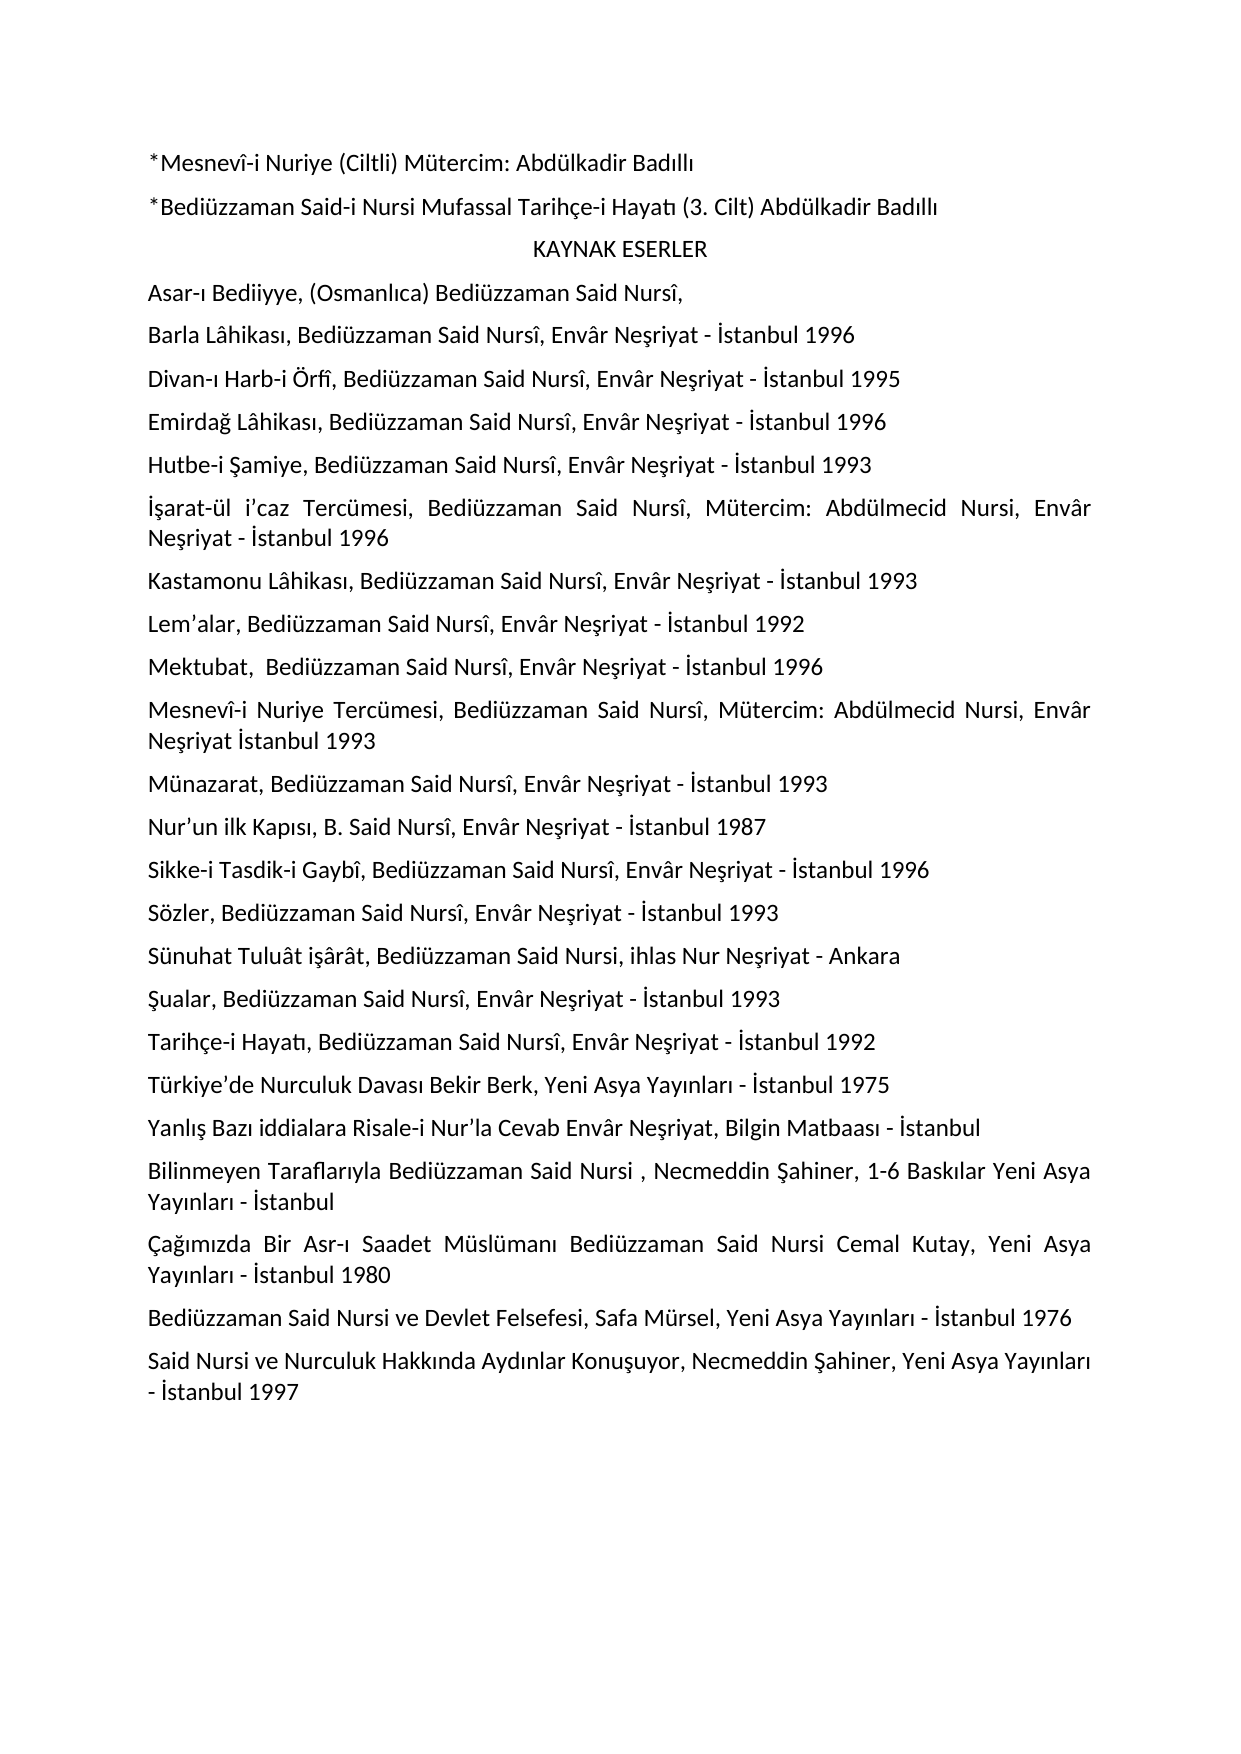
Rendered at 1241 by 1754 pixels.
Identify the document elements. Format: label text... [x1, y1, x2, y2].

text Lem’alar, Bediüzzaman Said Nursî, Envâr Neşriyat - İstanbul 1992 [148, 608, 1093, 639]
text Yanlış Bazı iddialara Risale-i Nur’la Cevab Envâr Neşriyat, Bilgin Matbaası - İstanbul [148, 1112, 1093, 1143]
text Nur’un ilk Kapısı, B. Said Nursî, Envâr Neşriyat - İstanbul 1987 [148, 811, 1093, 841]
text İşarat-ül i’caz Tercümesi, Bediüzzaman Said Nursî, Mütercim: Abdülmecid Nursi, Envâr Neşriyat - İstanbul 1996 [148, 492, 1093, 553]
text Münazarat, Bediüzzaman Said Nursî, Envâr Neşriyat - İstanbul 1993 [148, 768, 1093, 798]
text Emirdağ Lâhikası, Bediüzzaman Said Nursî, Envâr Neşriyat - İstanbul 1996 [148, 406, 1093, 436]
text Divan-ı Harb-i Örfî, Bediüzzaman Said Nursî, Envâr Neşriyat - İstanbul 1995 [148, 363, 1093, 393]
text Türkiye’de Nurculuk Davası Bekir Berk, Yeni Asya Yayınları - İstanbul 1975 [148, 1069, 1093, 1099]
text Sözler, Bediüzzaman Said Nursî, Envâr Neşriyat - İstanbul 1993 [148, 897, 1093, 927]
text Kastamonu Lâhikası, Bediüzzaman Said Nursî, Envâr Neşriyat - İstanbul 1993 [148, 565, 1093, 596]
text Bilinmeyen Taraflarıyla Bediüzzaman Said Nursi , Necmeddin Şahiner, 1-6 Baskılar Yeni Asya Yayınları - İstanbul [148, 1155, 1093, 1216]
text Sünuhat Tuluât işârât, Bediüzzaman Said Nursi, ihlas Nur Neşriyat - Ankara [148, 940, 1093, 971]
text *Mesnevî-i Nuriye (Ciltli) Mütercim: Abdülkadir Badıllı [148, 148, 1093, 178]
text Şualar, Bediüzzaman Said Nursî, Envâr Neşriyat - İstanbul 1993 [148, 983, 1093, 1013]
text Mesnevî-i Nuriye Tercümesi, Bediüzzaman Said Nursî, Mütercim: Abdülmecid Nursi, Envâr Neşriyat İstanbul 1993 [148, 694, 1093, 755]
text Sikke-i Tasdik-i Gaybî, Bediüzzaman Said Nursî, Envâr Neşriyat - İstanbul 1996 [148, 854, 1093, 884]
text Hutbe-i Şamiye, Bediüzzaman Said Nursî, Envâr Neşriyat - İstanbul 1993 [148, 449, 1093, 479]
text Asar-ı Bediiyye, (Osmanlıca) Bediüzzaman Said Nursî, [148, 277, 1093, 307]
text Çağımızda Bir Asr-ı Saadet Müslümanı Bediüzzaman Said Nursi Cemal Kutay, Yeni Asya Yayınları - İstanbul 1980 [148, 1229, 1093, 1290]
text Said Nursi ve Nurculuk Hakkında Aydınlar Konuşuyor, Necmeddin Şahiner, Yeni Asya Yayınları - İstanbul 1997 [148, 1345, 1093, 1406]
text Barla Lâhikası, Bediüzzaman Said Nursî, Envâr Neşriyat - İstanbul 1996 [148, 320, 1093, 350]
text Mektubat, Bediüzzaman Said Nursî, Envâr Neşriyat - İstanbul 1996 [148, 651, 1093, 682]
text Tarihçe-i Hayatı, Bediüzzaman Said Nursî, Envâr Neşriyat - İstanbul 1992 [148, 1026, 1093, 1057]
text *Bediüzzaman Said-i Nursi Mufassal Tarihçe-i Hayatı (3. Cilt) Abdülkadir Badıllı [148, 191, 1093, 221]
text KAYNAK ESERLER [148, 234, 1093, 264]
text Bediüzzaman Said Nursi ve Devlet Felsefesi, Safa Mürsel, Yeni Asya Yayınları - İstanbul 1976 [148, 1302, 1093, 1333]
